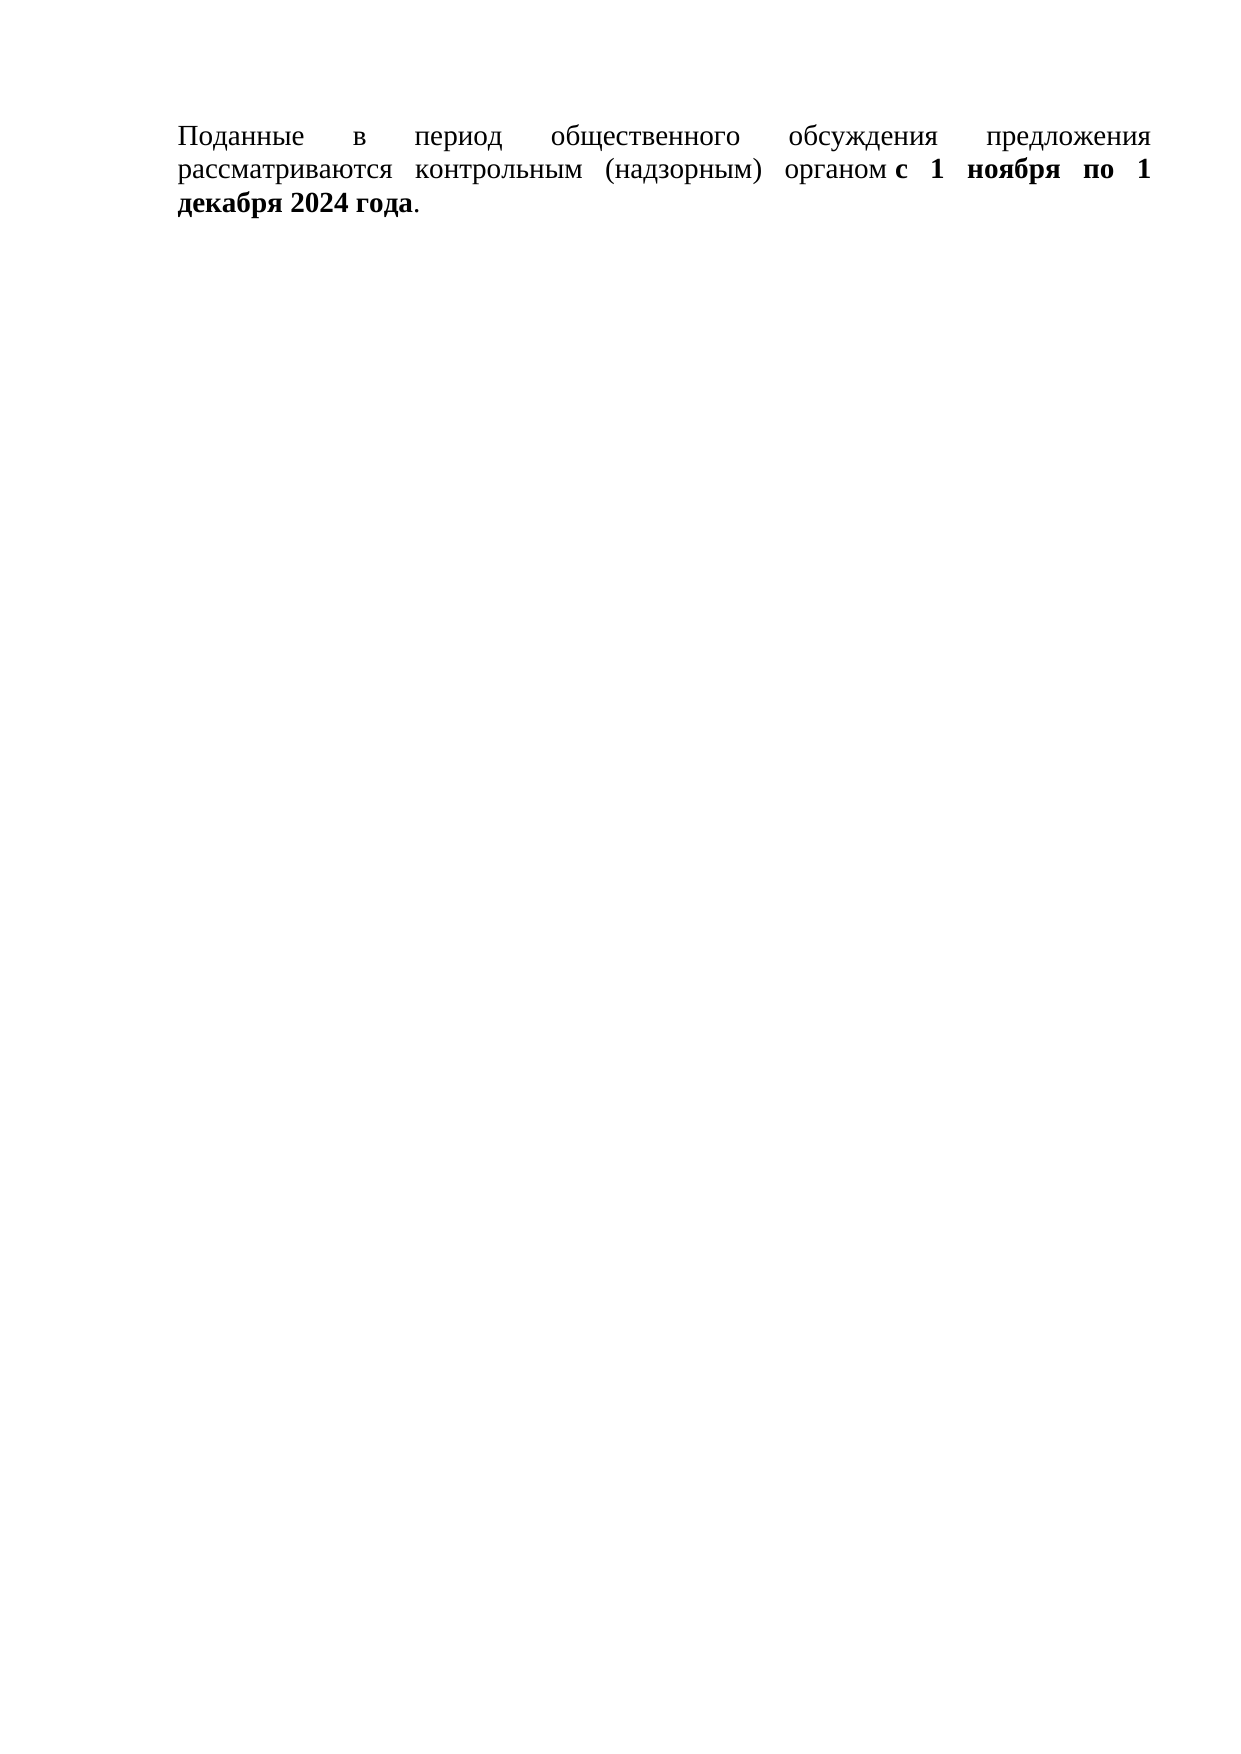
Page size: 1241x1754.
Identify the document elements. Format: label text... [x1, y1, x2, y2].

text Поданные в период общественного обсуждения предложения рассматриваются контрольным (надзорным) органом с 1 ноября по 1 декабря 2024 года. [177, 118, 1152, 219]
